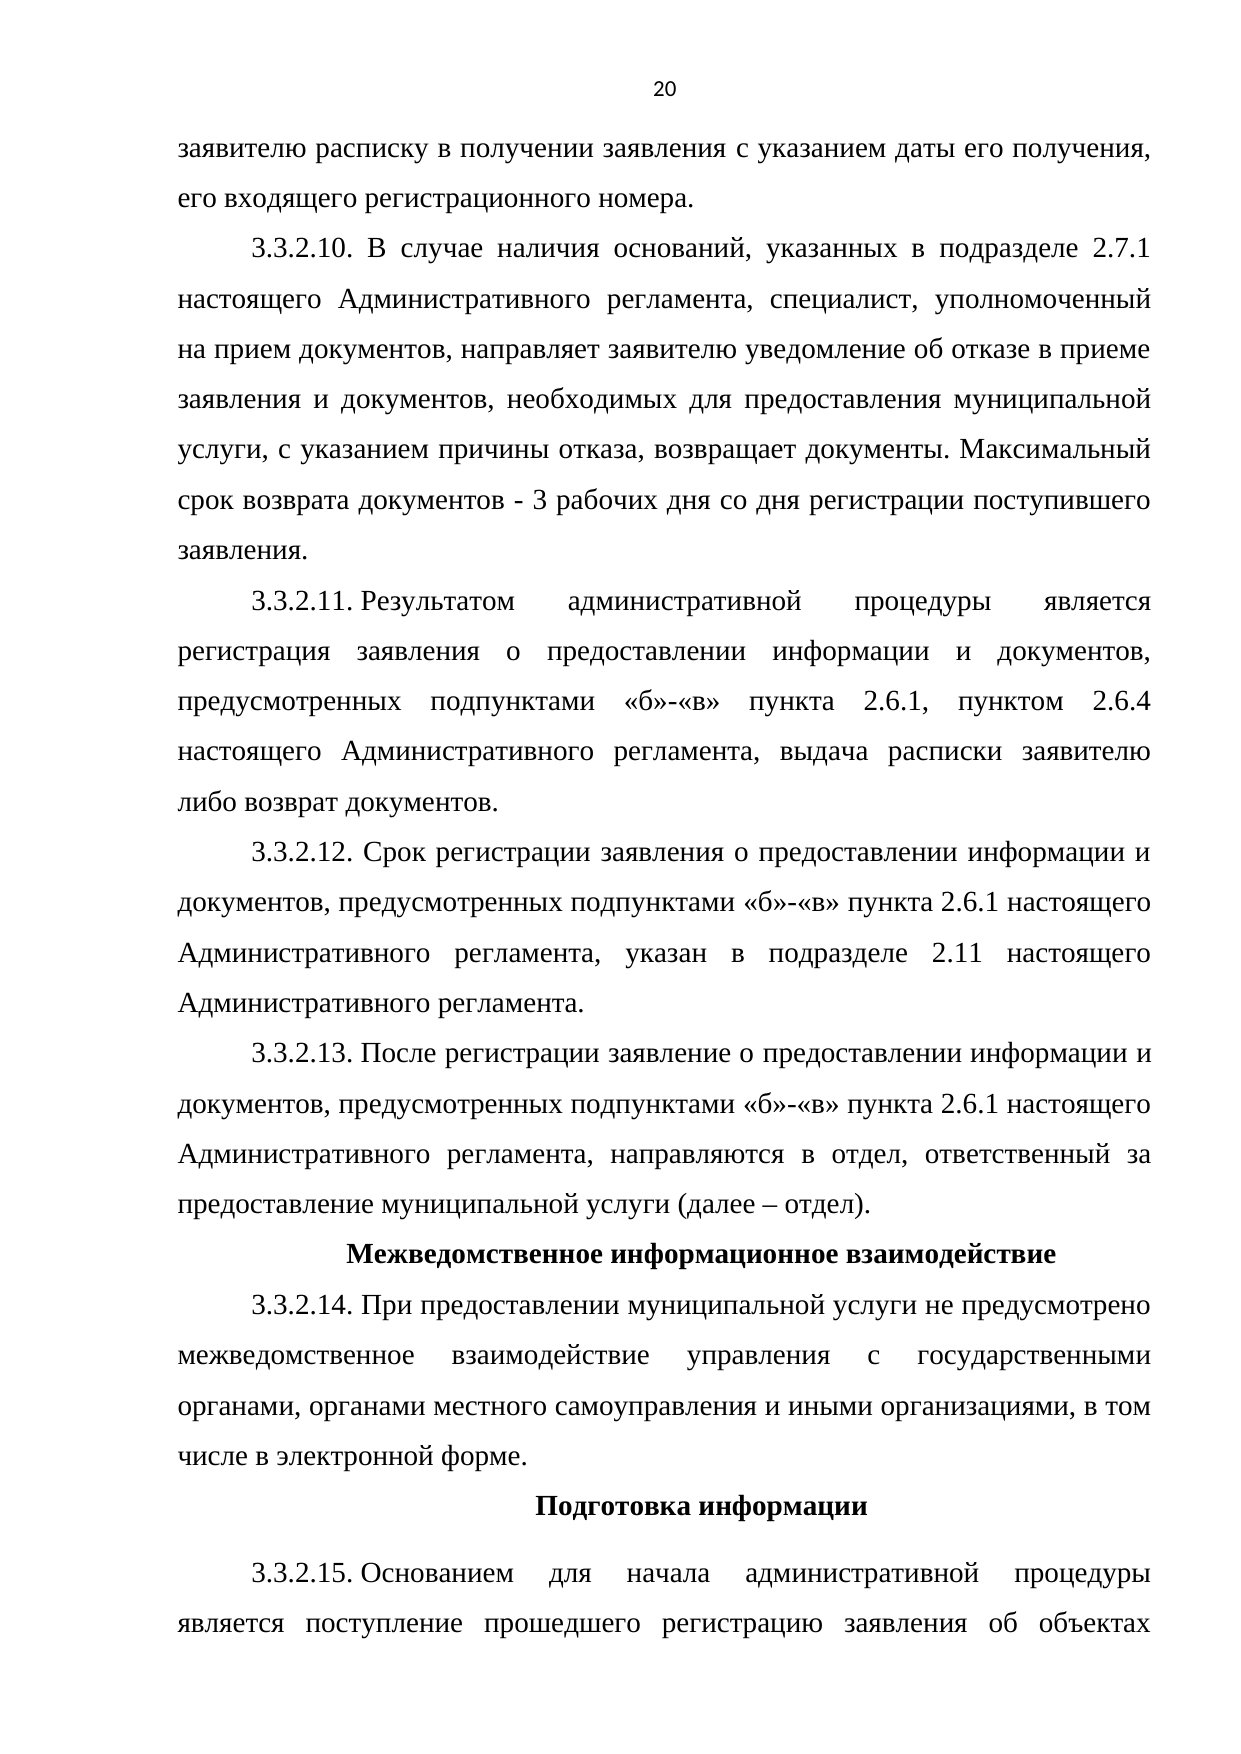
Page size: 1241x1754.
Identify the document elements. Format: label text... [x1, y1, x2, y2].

text 3.3.2.14. При предоставлении муниципальной услуги не предусмотрено межведомственное взаимодействие управления с государственными органами, органами местного самоуправления и иными организациями, в том числе в электронной форме. [177, 1287, 1152, 1471]
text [177, 1555, 1152, 1639]
text 3.3.2.11. Результатом административной процедуры является регистрация заявления о предоставлении информации и документов, предусмотренных подпунктами «б»-«в» пункта 2.6.1, пунктом 2.6.4 настоящего Административного регламента, выдача расписки заявителю либо возврат документов. [177, 583, 1152, 817]
text Подготовка информации [177, 1488, 1152, 1522]
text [177, 130, 1152, 214]
text 3.3.2.10. В случае наличия оснований, указанных в подразделе 2.7.1 настоящего Административного регламента, специалист, уполномоченный на прием документов, направляет заявителю уведомление об отказе в приеме заявления и документов, необходимых для предоставления муниципальной услуги, с указанием причины отказа, возвращает документы. Максимальный срок возврата документов - 3 рабочих дня со дня регистрации поступившего заявления. [177, 230, 1152, 566]
text 3.3.2.13. После регистрации заявление о предоставлении информации и документов, предусмотренных подпунктами «б»-«в» пункта 2.6.1 настоящего Административного регламента, направляются в отдел, ответственный за предоставление муниципальной услуги (далее – отдел). [177, 1035, 1152, 1220]
text 3.3.2.12. Срок регистрации заявления о предоставлении информации и документов, предусмотренных подпунктами «б»-«в» пункта 2.6.1 настоящего Административного регламента, указан в подразделе 2.11 настоящего Административного регламента. [177, 834, 1152, 1019]
subtitle Межведомственное информационное взаимодействие [177, 1237, 1152, 1270]
